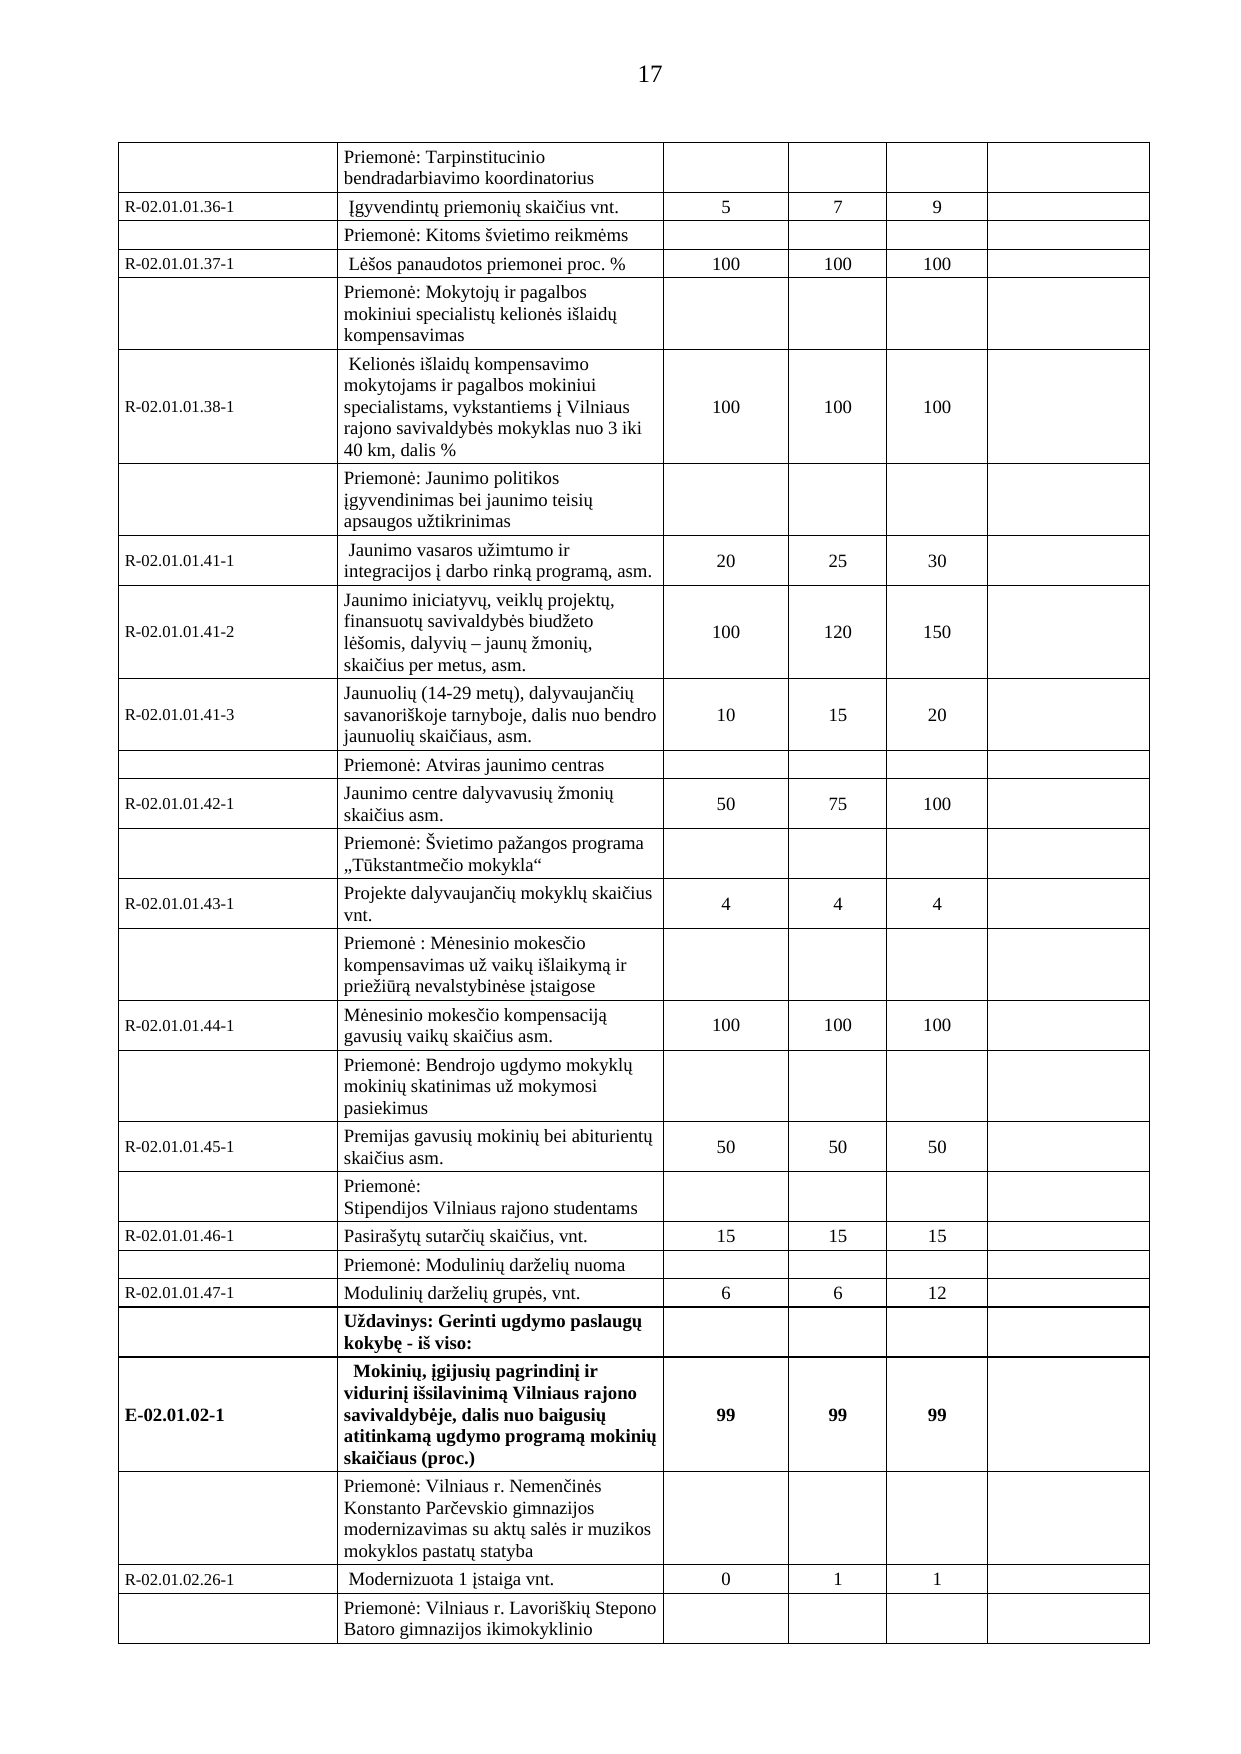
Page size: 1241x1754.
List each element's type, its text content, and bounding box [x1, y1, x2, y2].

table_cell [664, 1594, 788, 1643]
table_cell 50 [664, 1122, 788, 1171]
table_cell [988, 536, 1149, 585]
table_cell 6 [664, 1279, 788, 1306]
table_cell Jaunimo centre dalyvavusių žmonių skaičius asm. [338, 779, 663, 828]
table_cell 30 [887, 536, 987, 585]
table_cell [988, 350, 1149, 463]
table_cell R-02.01.01.43-1 [119, 879, 337, 928]
table_cell [887, 829, 987, 878]
table_cell [789, 751, 886, 778]
table_cell 100 [887, 779, 987, 828]
table_cell Įgyvendintų priemonių skaičius vnt. [338, 193, 663, 220]
table_cell [887, 1308, 987, 1356]
table_cell Jaunuolių (14-29 metų), dalyvaujančių savanoriškoje tarnyboje, dalis nuo bendro jaunuolių skaičiaus, asm. [338, 679, 663, 749]
table_cell [119, 1251, 337, 1278]
table_cell Priemonė: Vilniaus r. Nemenčinės Konstanto Parčevskio gimnazijos modernizavimas su aktų salės ir muzikos mokyklos pastatų statyba [338, 1472, 663, 1564]
table_cell Priemonė: Modulinių darželių nuoma [338, 1251, 663, 1278]
table_cell 150 [887, 586, 987, 678]
table_cell [988, 1594, 1149, 1643]
table_cell [789, 1051, 886, 1121]
table_cell 100 [664, 1001, 788, 1049]
table_cell [119, 1051, 337, 1121]
table_cell 25 [789, 536, 886, 585]
table_cell R-02.01.01.42-1 [119, 779, 337, 828]
table_cell 99 [887, 1358, 987, 1471]
table_cell 99 [789, 1358, 886, 1471]
table_cell 15 [789, 679, 886, 749]
table_cell [988, 1279, 1149, 1306]
table_cell [988, 779, 1149, 828]
table_cell [664, 1308, 788, 1356]
table_cell [664, 829, 788, 878]
table_cell [789, 1472, 886, 1564]
table_cell R-02.01.01.41-3 [119, 679, 337, 749]
table_cell Mokinių, įgijusių pagrindinį ir vidurinį išsilavinimą Vilniaus rajono savivaldybėje, dalis nuo baigusių atitinkamą ugdymo programą mokinių skaičiaus (proc.) [338, 1358, 663, 1471]
table_cell 100 [789, 250, 886, 277]
table_cell Jaunimo iniciatyvų, veiklų projektų, finansuotų savivaldybės biudžeto lėšomis, dalyvių – jaunų žmonių, skaičius per metus, asm. [338, 586, 663, 678]
table_cell 100 [887, 250, 987, 277]
table_cell [119, 464, 337, 535]
table_cell 1 [789, 1565, 886, 1593]
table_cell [338, 1594, 663, 1643]
table_cell Mėnesinio mokesčio kompensaciją gavusių vaikų skaičius asm. [338, 1001, 663, 1049]
table_cell [789, 1251, 886, 1278]
table_cell [664, 929, 788, 999]
table_cell Priemonė: Švietimo pažangos programa „Tūkstantmečio mokykla“ [338, 829, 663, 878]
table_cell R-02.01.01.45-1 [119, 1122, 337, 1171]
table_cell Modulinių darželių grupės, vnt. [338, 1279, 663, 1306]
table_cell Lėšos panaudotos priemonei proc. % [338, 250, 663, 277]
table_cell 9 [887, 193, 987, 220]
table_cell 20 [887, 679, 987, 749]
table_cell [887, 1051, 987, 1121]
table_cell [887, 1472, 987, 1564]
table_cell 100 [664, 250, 788, 277]
table_cell [988, 586, 1149, 678]
table_cell 15 [664, 1222, 788, 1249]
table_cell [119, 829, 337, 878]
table_cell [119, 143, 337, 192]
table_cell [119, 1472, 337, 1564]
table_cell [988, 1222, 1149, 1249]
table_cell 10 [664, 679, 788, 749]
table_cell 100 [789, 1001, 886, 1049]
table_cell [664, 143, 788, 192]
table_cell [789, 143, 886, 192]
table_cell [988, 464, 1149, 535]
table_cell [789, 278, 886, 348]
table_cell 100 [887, 1001, 987, 1049]
table_cell 99 [664, 1358, 788, 1471]
table_cell 15 [887, 1222, 987, 1249]
table_cell [887, 1251, 987, 1278]
table_cell [988, 879, 1149, 928]
table_cell 100 [789, 350, 886, 463]
table_cell R-02.01.01.41-2 [119, 586, 337, 678]
table_cell [988, 278, 1149, 348]
table_cell Priemonė: Stipendijos Vilniaus rajono studentams [338, 1172, 663, 1221]
table_cell [664, 278, 788, 348]
table_cell [887, 143, 987, 192]
table_cell [887, 464, 987, 535]
table_cell 7 [789, 193, 886, 220]
table_cell [664, 464, 788, 535]
table_cell R-02.01.01.47-1 [119, 1279, 337, 1306]
table_cell Pasirašytų sutarčių skaičius, vnt. [338, 1222, 663, 1249]
table_cell Premijas gavusių mokinių bei abiturientų skaičius asm. [338, 1122, 663, 1171]
table_cell [664, 1472, 788, 1564]
table_cell [988, 221, 1149, 248]
table_cell Priemonė : Mėnesinio mokesčio kompensavimas už vaikų išlaikymą ir priežiūrą nevalstybinėse įstaigose [338, 929, 663, 999]
table_cell [119, 929, 337, 999]
table_cell R-02.01.01.36-1 [119, 193, 337, 220]
table_cell 120 [789, 586, 886, 678]
table_cell 50 [789, 1122, 886, 1171]
table_cell 100 [887, 350, 987, 463]
table_cell 50 [887, 1122, 987, 1171]
table_cell [789, 1172, 886, 1221]
table_cell 5 [664, 193, 788, 220]
table_cell Uždavinys: Gerinti ugdymo paslaugų kokybę - iš viso: [338, 1308, 663, 1356]
table_cell [887, 1594, 987, 1643]
table_cell [887, 221, 987, 248]
table_cell Priemonė: Kitoms švietimo reikmėms [338, 221, 663, 248]
table_cell [789, 929, 886, 999]
table_cell [988, 250, 1149, 277]
table_cell 6 [789, 1279, 886, 1306]
table_cell [789, 829, 886, 878]
table_cell R-02.01.02.26-1 [119, 1565, 337, 1593]
table_cell [988, 1565, 1149, 1593]
table_cell [664, 1051, 788, 1121]
table_cell 100 [664, 586, 788, 678]
table_cell [988, 1051, 1149, 1121]
table_cell [119, 1594, 337, 1643]
table_cell Priemonė: Mokytojų ir pagalbos mokiniui specialistų kelionės išlaidų kompensavimas [338, 278, 663, 348]
table_cell [119, 278, 337, 348]
table_cell 1 [887, 1565, 987, 1593]
table_cell [119, 751, 337, 778]
table_cell 4 [887, 879, 987, 928]
table_cell [988, 679, 1149, 749]
table_cell [789, 1308, 886, 1356]
table_cell Kelionės išlaidų kompensavimo mokytojams ir pagalbos mokiniui specialistams, vykstantiems į Vilniaus rajono savivaldybės mokyklas nuo 3 iki 40 km, dalis % [338, 350, 663, 463]
table_cell E-02.01.02-1 [119, 1358, 337, 1471]
table_cell 50 [664, 779, 788, 828]
table_cell [119, 1308, 337, 1356]
table_cell [988, 1472, 1149, 1564]
table_cell [119, 1172, 337, 1221]
table_cell [789, 221, 886, 248]
table_cell Priemonė: Bendrojo ugdymo mokyklų mokinių skatinimas už mokymosi pasiekimus [338, 1051, 663, 1121]
table_cell [988, 193, 1149, 220]
table_cell [887, 1172, 987, 1221]
table_cell [988, 929, 1149, 999]
table_cell Priemonė: Atviras jaunimo centras [338, 751, 663, 778]
table_cell [664, 1251, 788, 1278]
table_cell [988, 1308, 1149, 1356]
table_cell [664, 221, 788, 248]
table_cell 12 [887, 1279, 987, 1306]
table_cell [789, 1594, 886, 1643]
table_cell 20 [664, 536, 788, 585]
table_cell [119, 221, 337, 248]
table_cell R-02.01.01.41-1 [119, 536, 337, 585]
table_cell [789, 464, 886, 535]
table_cell [887, 751, 987, 778]
table_cell [988, 751, 1149, 778]
table_cell Projekte dalyvaujančių mokyklų skaičius vnt. [338, 879, 663, 928]
table_cell [988, 143, 1149, 192]
table_cell [988, 1001, 1149, 1049]
table_cell [664, 1172, 788, 1221]
table_cell 100 [664, 350, 788, 463]
table_cell Modernizuota 1 įstaiga vnt. [338, 1565, 663, 1593]
table_cell [988, 1122, 1149, 1171]
table_cell R-02.01.01.37-1 [119, 250, 337, 277]
table_cell R-02.01.01.38-1 [119, 350, 337, 463]
table_cell Priemonė: Tarpinstitucinio bendradarbiavimo koordinatorius [338, 143, 663, 192]
table_cell 75 [789, 779, 886, 828]
table_cell 4 [664, 879, 788, 928]
table_cell Jaunimo vasaros užimtumo ir integracijos į darbo rinką programą, asm. [338, 536, 663, 585]
table_cell 4 [789, 879, 886, 928]
table_cell [988, 1358, 1149, 1471]
table_cell Priemonė: Jaunimo politikos įgyvendinimas bei jaunimo teisių apsaugos užtikrinimas [338, 464, 663, 535]
table_cell 0 [664, 1565, 788, 1593]
table_cell [887, 278, 987, 348]
table_cell R-02.01.01.44-1 [119, 1001, 337, 1049]
table_cell R-02.01.01.46-1 [119, 1222, 337, 1249]
table_cell [988, 1172, 1149, 1221]
table_cell [988, 829, 1149, 878]
table_cell [887, 929, 987, 999]
table_cell [988, 1251, 1149, 1278]
table_cell [664, 751, 788, 778]
table_cell 15 [789, 1222, 886, 1249]
